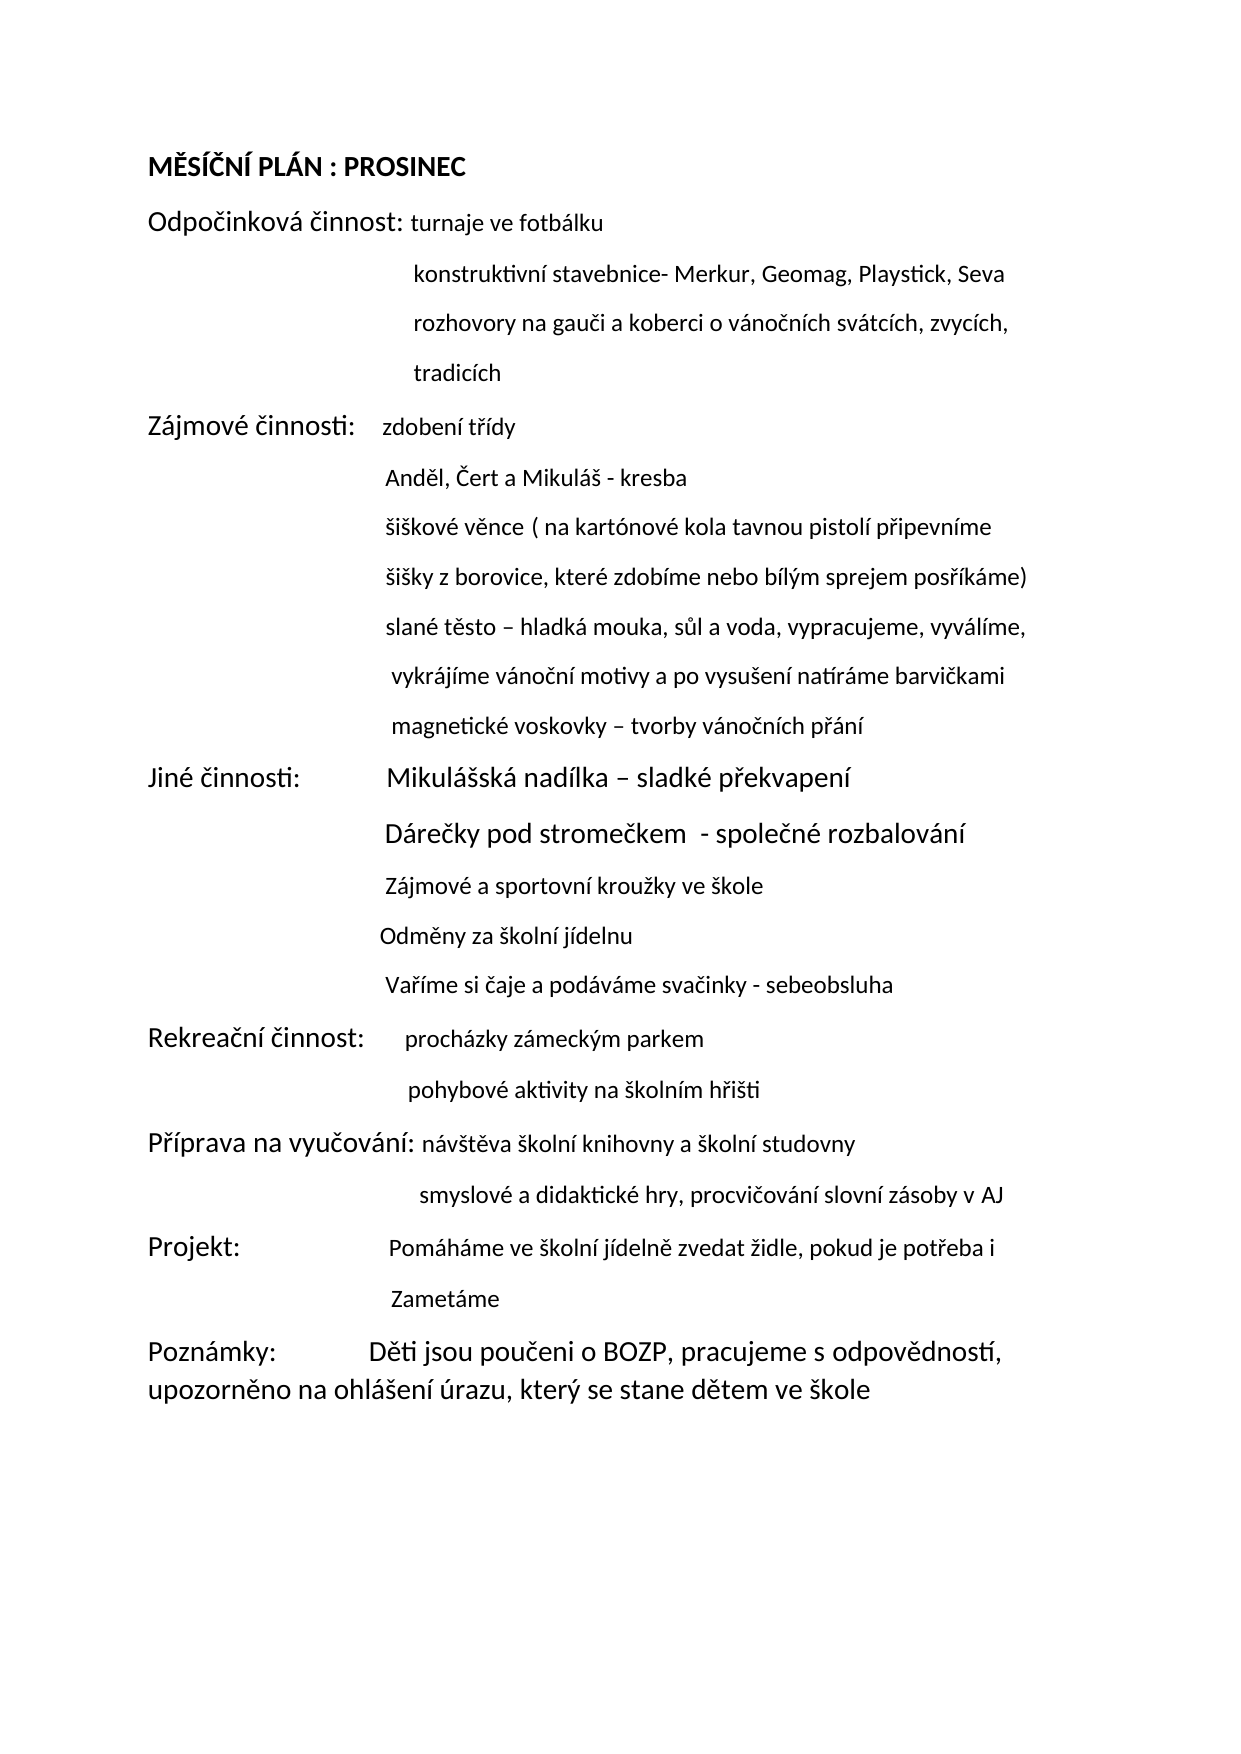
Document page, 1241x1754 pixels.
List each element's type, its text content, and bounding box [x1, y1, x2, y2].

text MĚSÍČNÍ PLÁN : PROSINEC [148, 148, 1093, 183]
text Zájmové činnosti: zdobení třídy [148, 407, 1093, 442]
text Zájmové a sportovní kroužky ve škole [148, 870, 1093, 900]
text Rekreační činnost: procházky zámeckým parkem [148, 1019, 1093, 1054]
text slané těsto – hladká mouka, sůl a voda, vypracujeme, vyválíme, [221, 611, 1093, 641]
text Vaříme si čaje a podáváme svačinky - sebeobsluha [148, 969, 1093, 1000]
text pohybové aktivity na školním hřišti [148, 1074, 1093, 1104]
text smyslové a didaktické hry, procvičování slovní zásoby v AJ [148, 1179, 1093, 1209]
text vykrájíme vánoční motivy a po vysušení natíráme barvičkami [221, 660, 1093, 691]
text magnetické voskovky – tvorby vánočních přání [221, 710, 1093, 741]
text šiškové věnce ( na kartónové kola tavnou pistolí připevníme [148, 511, 1093, 542]
text Jiné činnosti: Mikulášská nadílka – sladké překvapení [148, 759, 1093, 795]
text Odpočinková činnost: turnaje ve fotbálku [148, 203, 1093, 238]
text Projekt: Pomáháme ve školní jídelně zvedat židle, pokud je potřeba i [148, 1228, 1093, 1264]
text Odměny za školní jídelnu [148, 920, 1093, 950]
text konstruktivní stavebnice- Merkur, Geomag, Playstick, Seva [148, 258, 1093, 288]
text Poznámky: Děti jsou poučeni o BOZP, pracujeme s odpovědností, upozorněno na ohlášení úrazu, který se stane dětem ve škole [148, 1333, 1093, 1407]
text šišky z borovice, které zdobíme nebo bílým sprejem posříkáme) [221, 561, 1093, 592]
text Zametáme [148, 1283, 1093, 1314]
text Dárečky pod stromečkem - společné rozbalování [148, 815, 1093, 850]
text rozhovory na gauči a koberci o vánočních svátcích, zvycích, [148, 307, 1093, 338]
text Anděl, Čert a Mikuláš - kresba [148, 462, 1093, 492]
text tradicích [148, 357, 1093, 387]
text Příprava na vyučování: návštěva školní knihovny a školní studovny [148, 1124, 1093, 1159]
